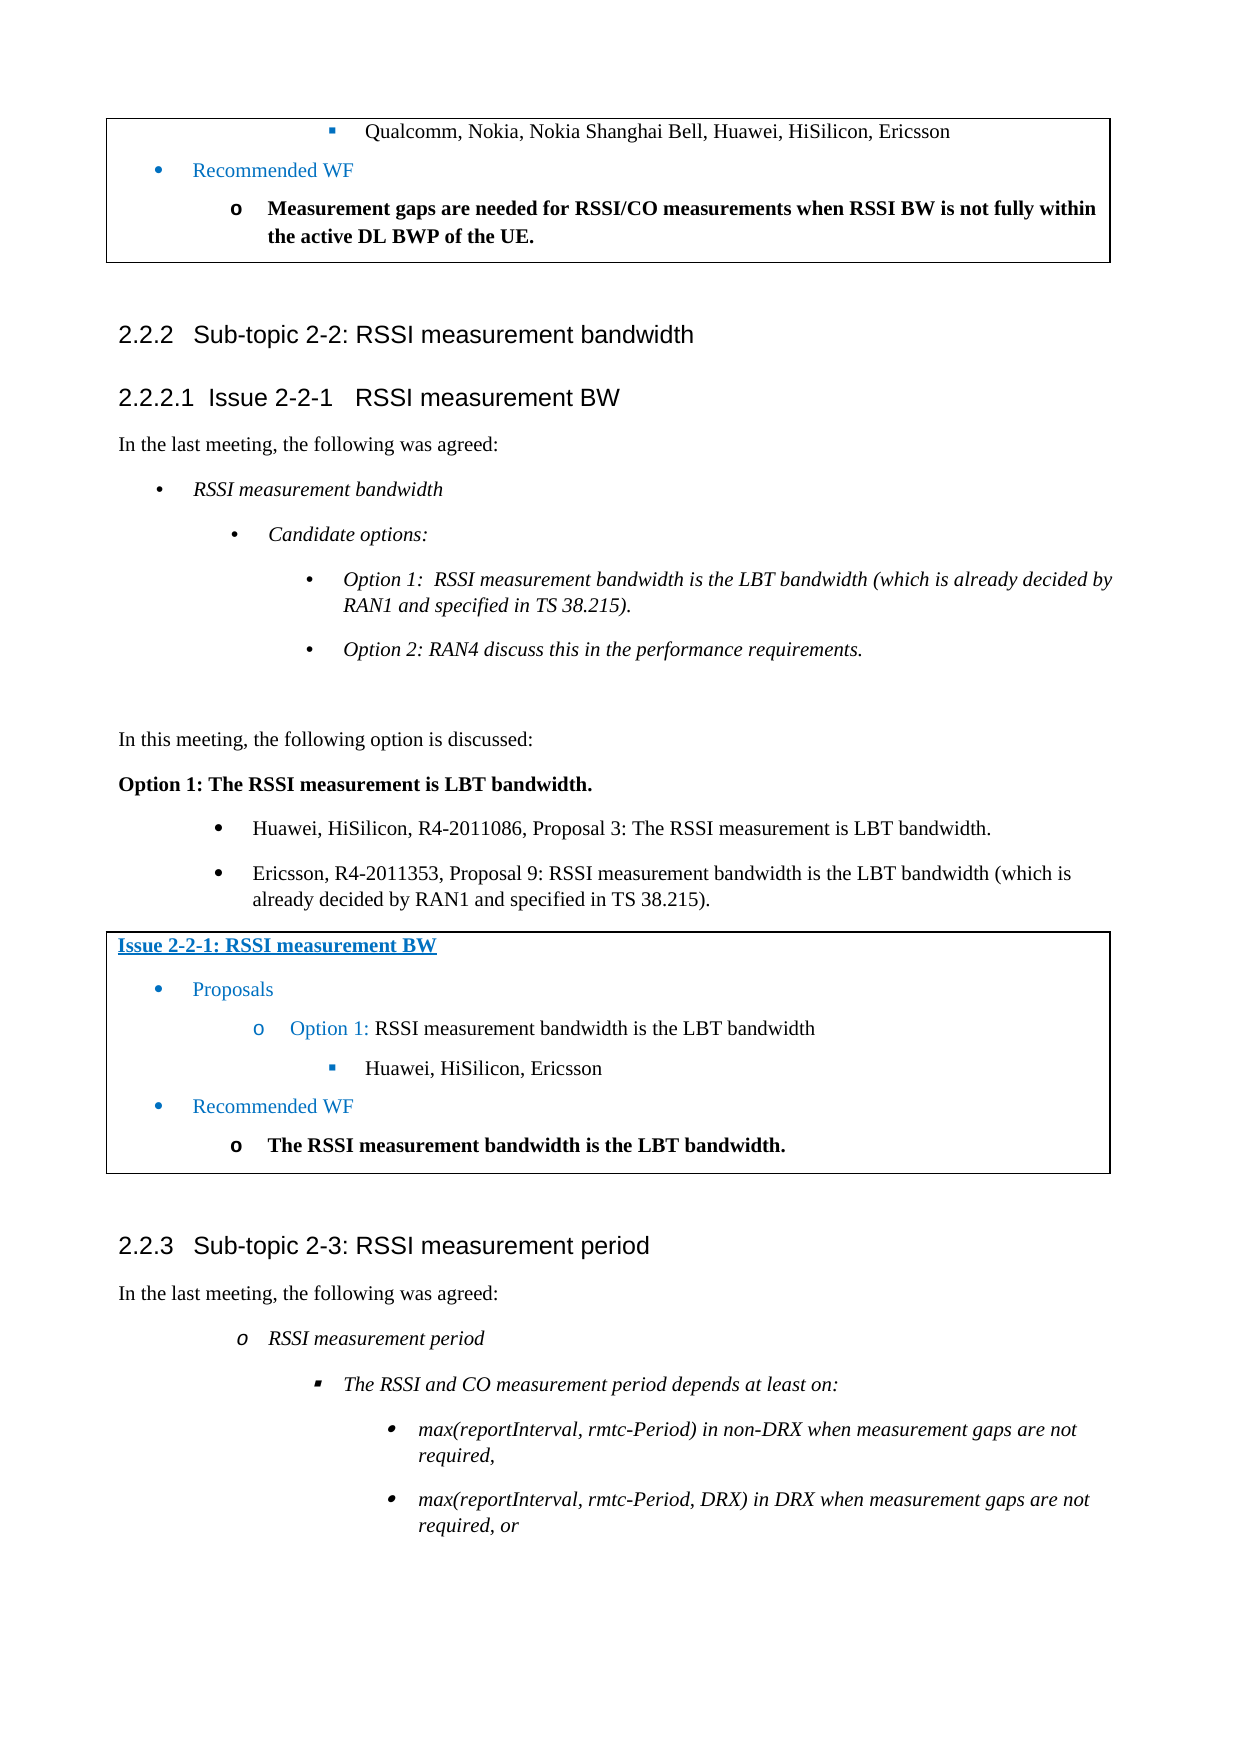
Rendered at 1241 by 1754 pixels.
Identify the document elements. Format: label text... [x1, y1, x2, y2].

text Option 1: The RSSI measurement is LBT bandwidth. [118, 771, 1122, 796]
list RSSI measurement bandwidth [156, 477, 1122, 501]
text In this meeting, the following option is discussed: [118, 727, 1122, 751]
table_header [107, 119, 1109, 262]
list Option 1: RSSI measurement bandwidth is the LBT bandwidth (which is already decided by RAN1 and specified in TS 38.215). [306, 567, 1122, 617]
list Huawei, HiSilicon, R4-2011086, Proposal 3: The RSSI measurement is LBT bandwidth. [215, 816, 1122, 840]
text In the last meeting, the following was agreed: [118, 432, 1122, 456]
subtitle Issue 2-2-1 RSSI measurement BW [118, 382, 1122, 411]
table_header Issue 2-2-1: RSSI measurement BW Proposals Option 1: RSSI measurement bandwidth is the LBT bandwidth Huawei, HiSilicon, Ericsson Recommended WF The RSSI measurement bandwidth is the LBT bandwidth. [107, 933, 1109, 1173]
list Candidate options: [231, 522, 1122, 546]
list The RSSI and CO measurement period depends at least on: [311, 1372, 1122, 1396]
list Option 2: RAN4 discuss this in the performance requirements. [306, 637, 1122, 661]
list Ericsson, R4-2011353, Proposal 9: RSSI measurement bandwidth is the LBT bandwidth (which is already decided by RAN1 and specified in TS 38.215). [215, 861, 1122, 911]
subtitle Sub-topic 2-2: RSSI measurement bandwidth [118, 320, 1122, 349]
text In the last meeting, the following was agreed: [118, 1281, 1122, 1305]
list RSSI measurement period [236, 1326, 1122, 1351]
list max(reportInterval, rmtc-Period) in non-DRX when measurement gaps are not required, [386, 1417, 1122, 1467]
list max(reportInterval, rmtc-Period, DRX) in DRX when measurement gaps are not required, or [386, 1487, 1122, 1537]
subtitle Sub-topic 2-3: RSSI measurement period [118, 1231, 1122, 1260]
